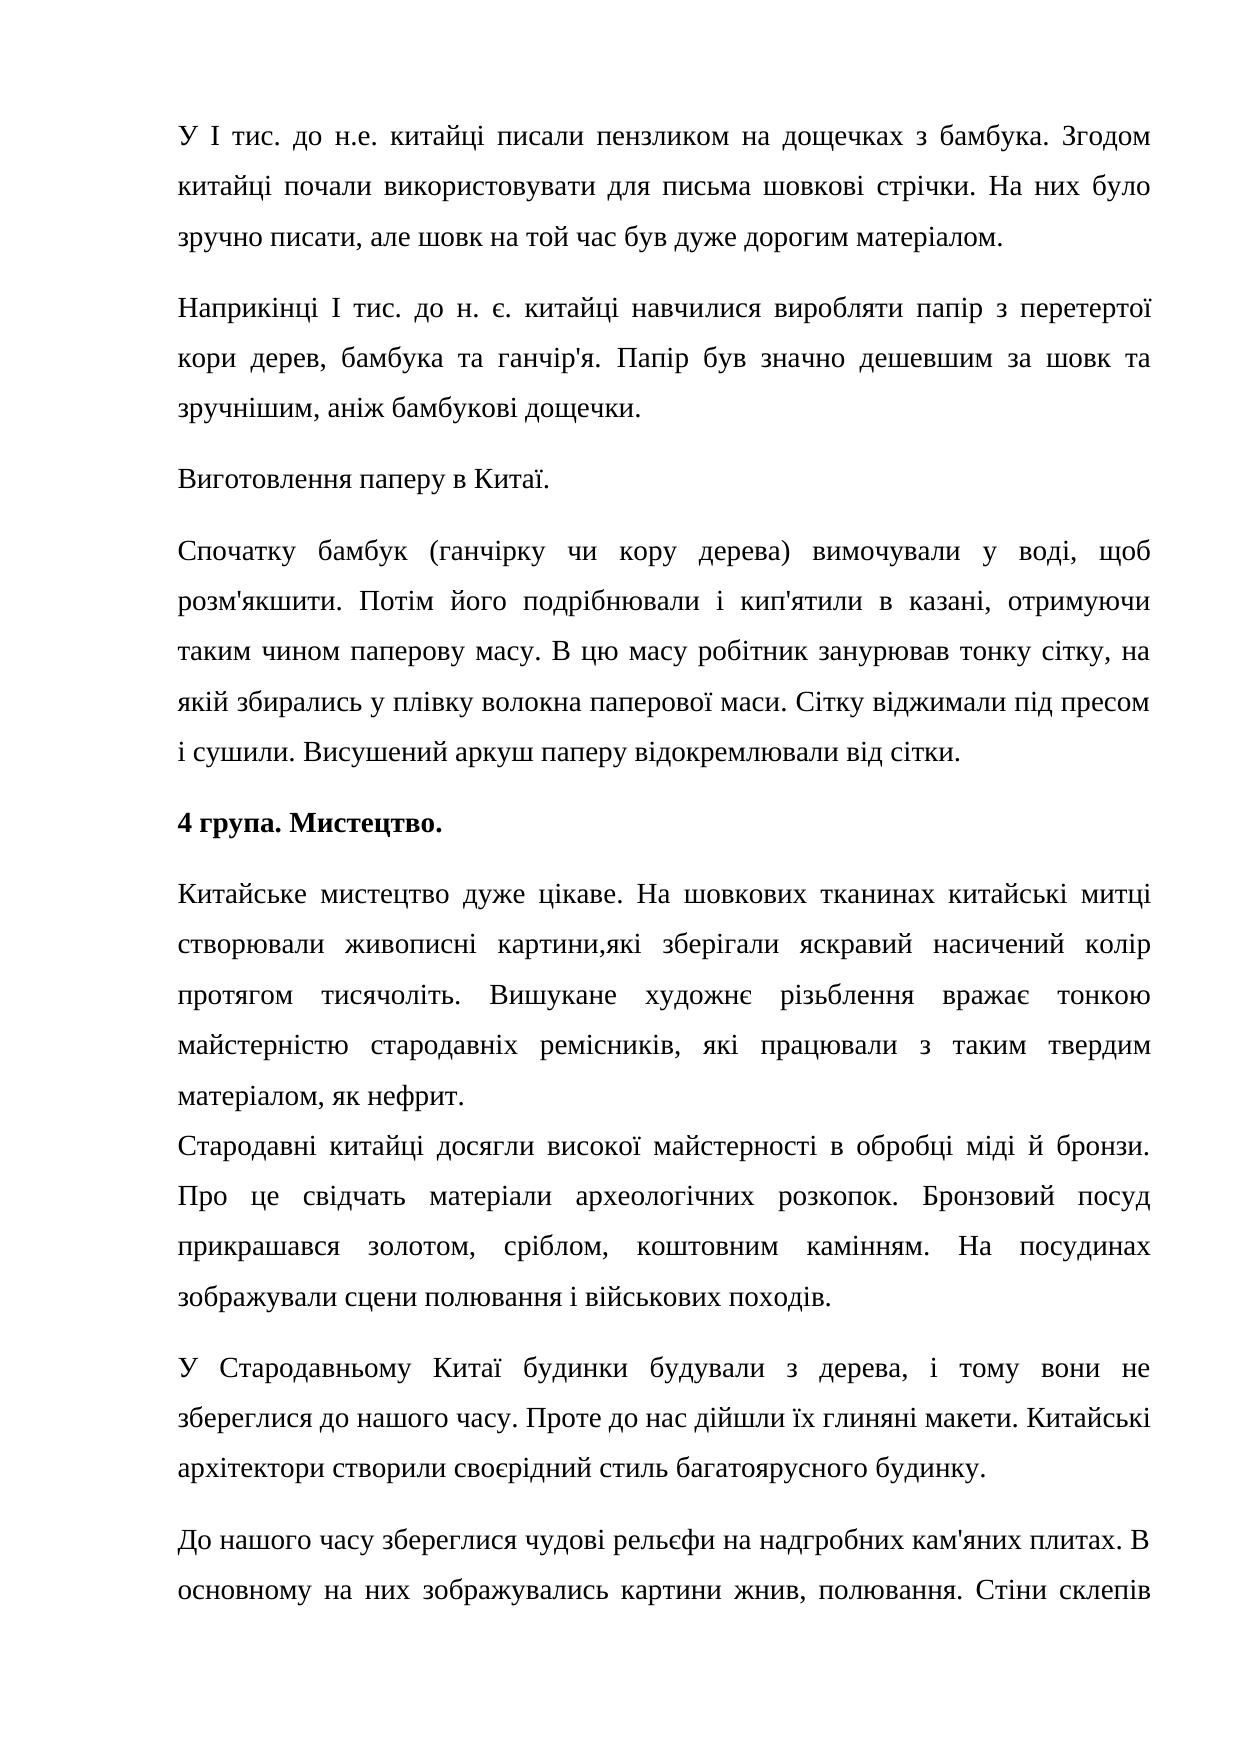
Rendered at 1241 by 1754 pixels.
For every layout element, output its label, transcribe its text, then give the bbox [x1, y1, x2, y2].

text 4 група. Мистецтво. [177, 805, 1152, 839]
text Спочатку бамбук (ганчірку чи кору дерева) вимочували у воді, щоб розм'якшити. Потім його подрібнювали і кип'ятили в казані, отримуючи таким чином паперову масу. В цю масу робітник занурював тонку сітку, на якій збирались у плівку волокна паперової маси. Сітку віджимали під пресом і сушили. Висушений аркуш паперу відокремлювали від сітки. [177, 533, 1152, 768]
text Китайське мистецтво дуже цікаве. На шовкових тканинах китайські митці створювали живописні картини,які зберігали яскравий насичений колір протягом тисячоліть. Вишукане художнє різьблення вражає тонкою майстерністю стародавніх ремісників, які працювали з таким твердим матеріалом, як нефрит. [177, 876, 1152, 1111]
text Наприкінці І тис. до н. є. китайці навчилися виробляти папір з перетертої кори дерев, бамбука та ганчір'я. Папір був значно дешевшим за шовк та зручнішим, аніж бамбукові дощечки. [177, 290, 1152, 424]
text У І тис. до н.е. китайці писали пензликом на дощечках з бамбука. Згодом китайці почали використовувати для письма шовкові стрічки. На них було зручно писати, але шовк на той час був дуже дорогим матеріалом. [177, 118, 1152, 252]
text Стародавні китайці досягли високої майстерності в обробці міді й бронзи. Про це свідчать матеріали археологічних розкопок. Бронзовий посуд прикрашався золотом, сріблом, коштовним камінням. На посудинах зображували сцени полювання і військових походів. [177, 1128, 1152, 1312]
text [177, 1522, 1152, 1606]
text У Стародавньому Китаї будинки будували з дерева, і тому вони не збереглися до нашого часу. Проте до нас дійшли їх глиняні макети. Китайські архітектори створили своєрідний стиль багатоярусного будинку. [177, 1350, 1152, 1484]
text Виготовлення паперу в Китаї. [177, 462, 1152, 495]
